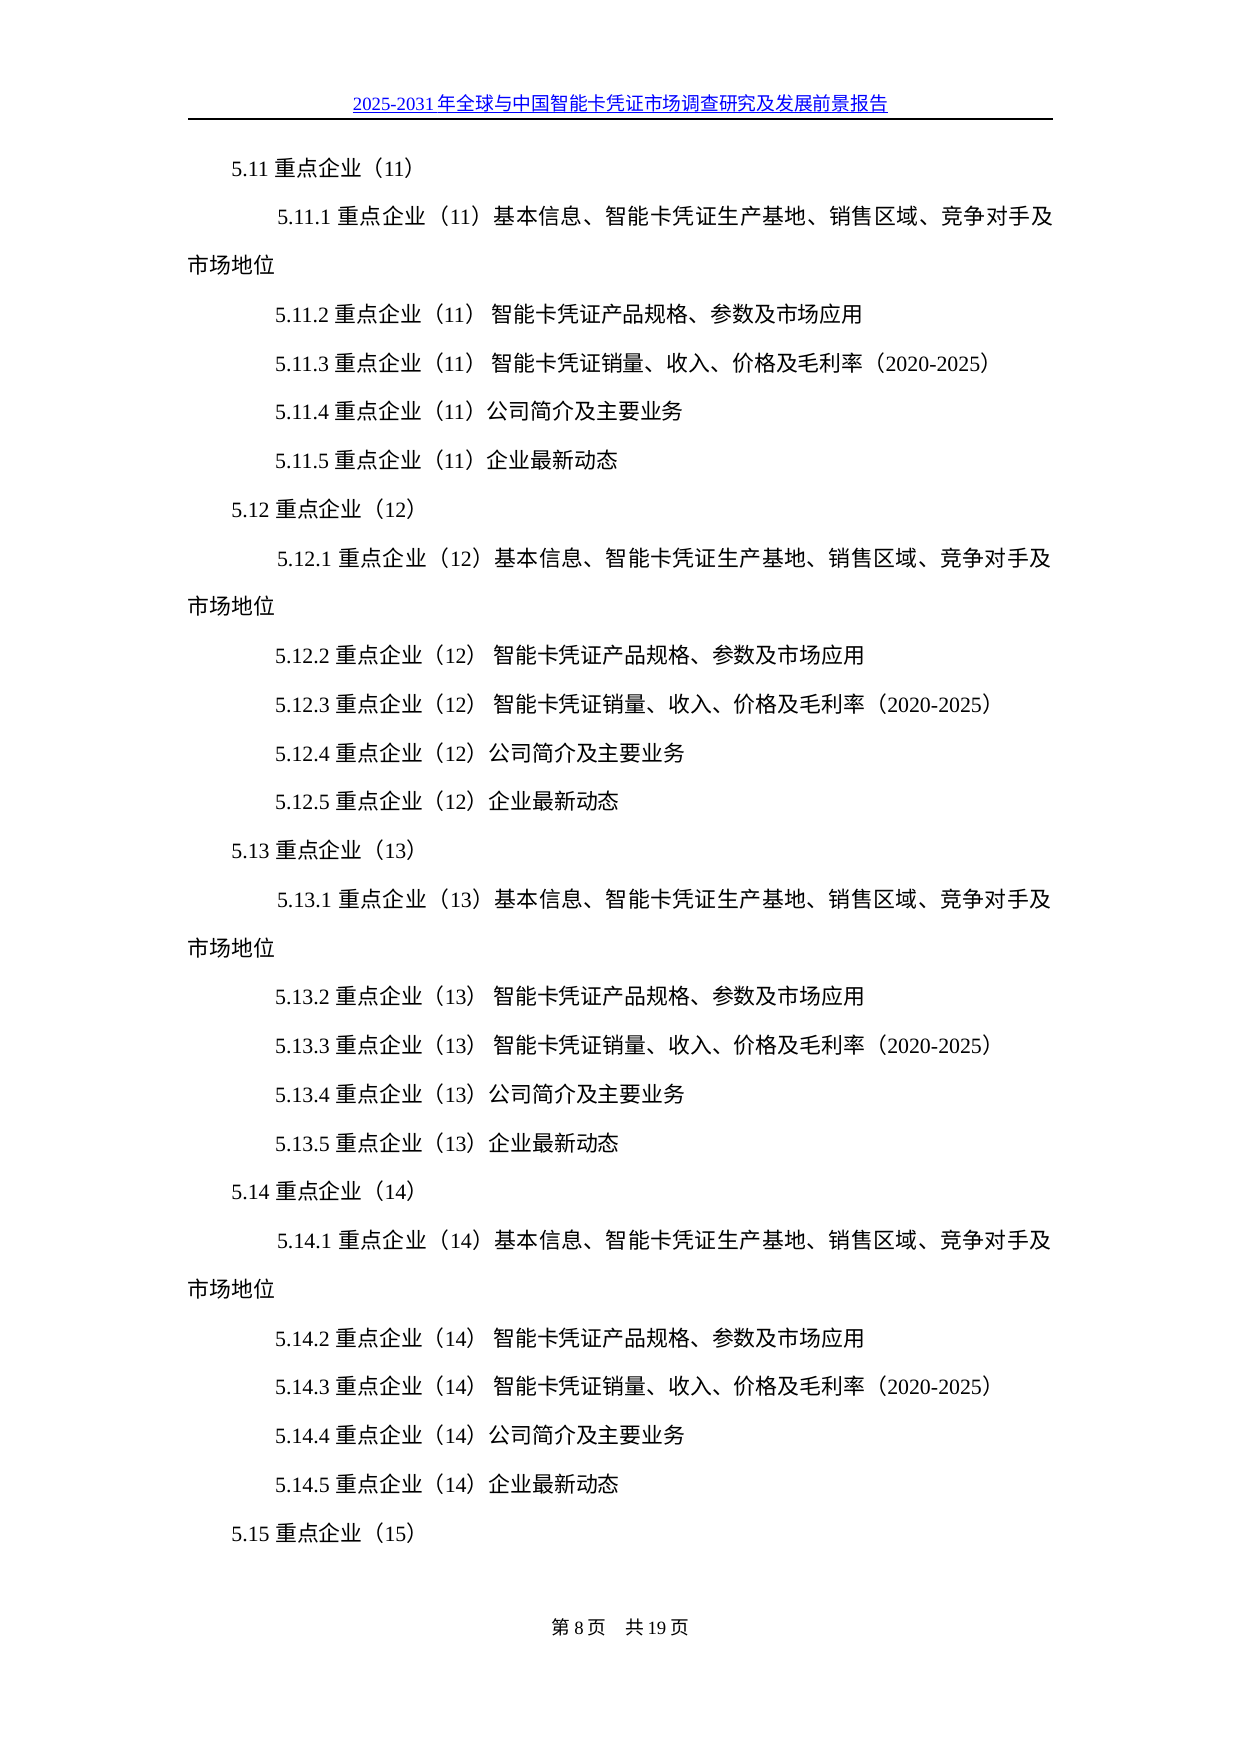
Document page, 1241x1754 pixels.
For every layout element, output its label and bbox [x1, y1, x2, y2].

text [187, 150, 1053, 1548]
